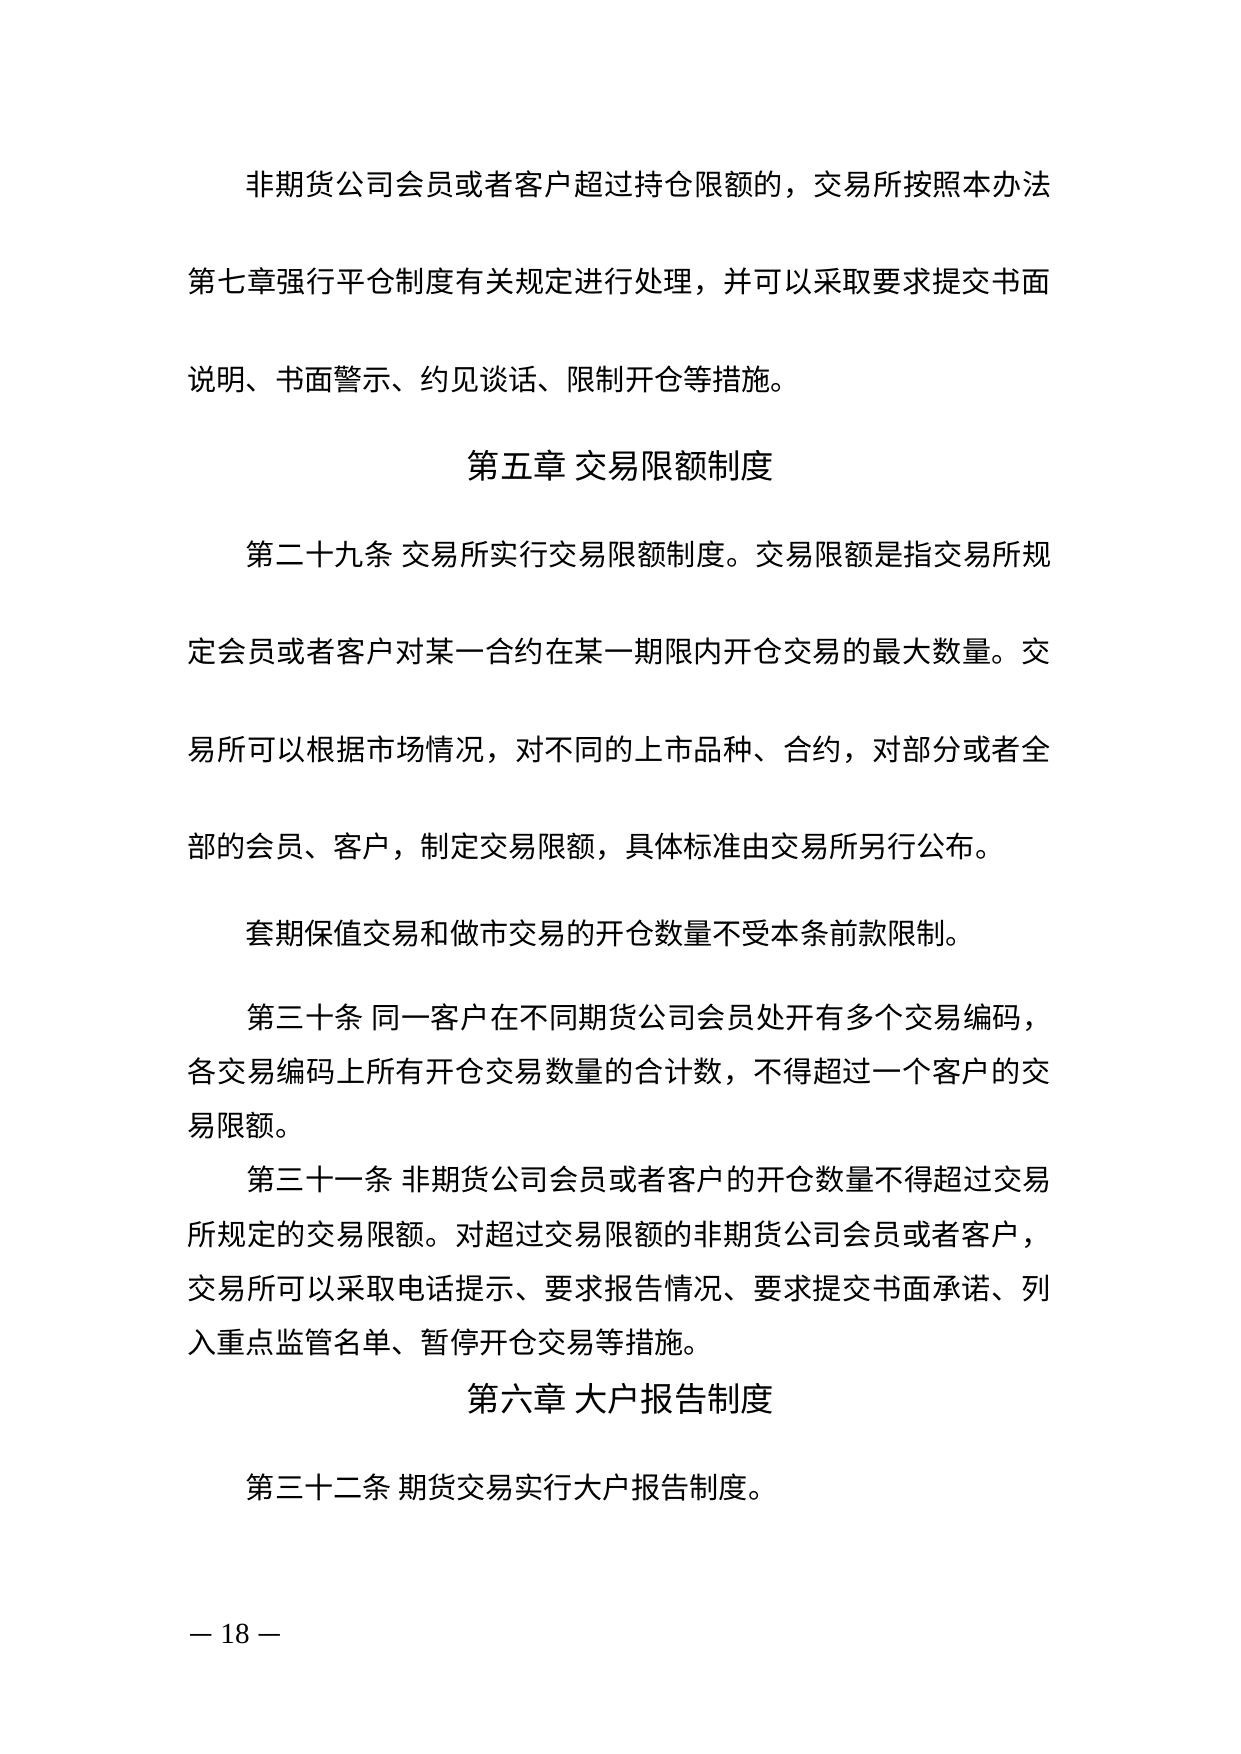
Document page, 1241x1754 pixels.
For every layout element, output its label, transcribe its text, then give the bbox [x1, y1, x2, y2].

text 套期保值交易和做市交易的开仓数量不受本条前款限制。 [187, 899, 1053, 964]
text 非期货公司会员或者客户超过持仓限额的，交易所按照本办法第七章强行平仓制度有关规定进行处理，并可以采取要求提交书面说明、书面警示、约见谈话、限制开仓等措施。 [187, 150, 1053, 410]
text 第六章 大户报告制度 [187, 1364, 1053, 1429]
text 第二十九条 交易所实行交易限额制度。交易限额是指交易所规定会员或者客户对某一合约在某一期限内开仓交易的最大数量。交易所可以根据市场情况，对不同的上市品种、合约，对部分或者全部的会员、客户，制定交易限额，具体标准由交易所另行公布。 [187, 520, 1053, 878]
text 第三十条 同一客户在不同期货公司会员处开有多个交易编码，各交易编码上所有开仓交易数量的合计数，不得超过一个客户的交易限额。 [187, 985, 1053, 1147]
text 第三十一条 非期货公司会员或者客户的开仓数量不得超过交易所规定的交易限额。对超过交易限额的非期货公司会员或者客户，交易所可以采取电话提示、要求报告情况、要求提交书面承诺、列入重点监管名单、暂停开仓交易等措施。 [187, 1147, 1053, 1364]
text 第五章 交易限额制度 [187, 431, 1053, 496]
text 第三十二条 期货交易实行大户报告制度。 [187, 1453, 1053, 1518]
